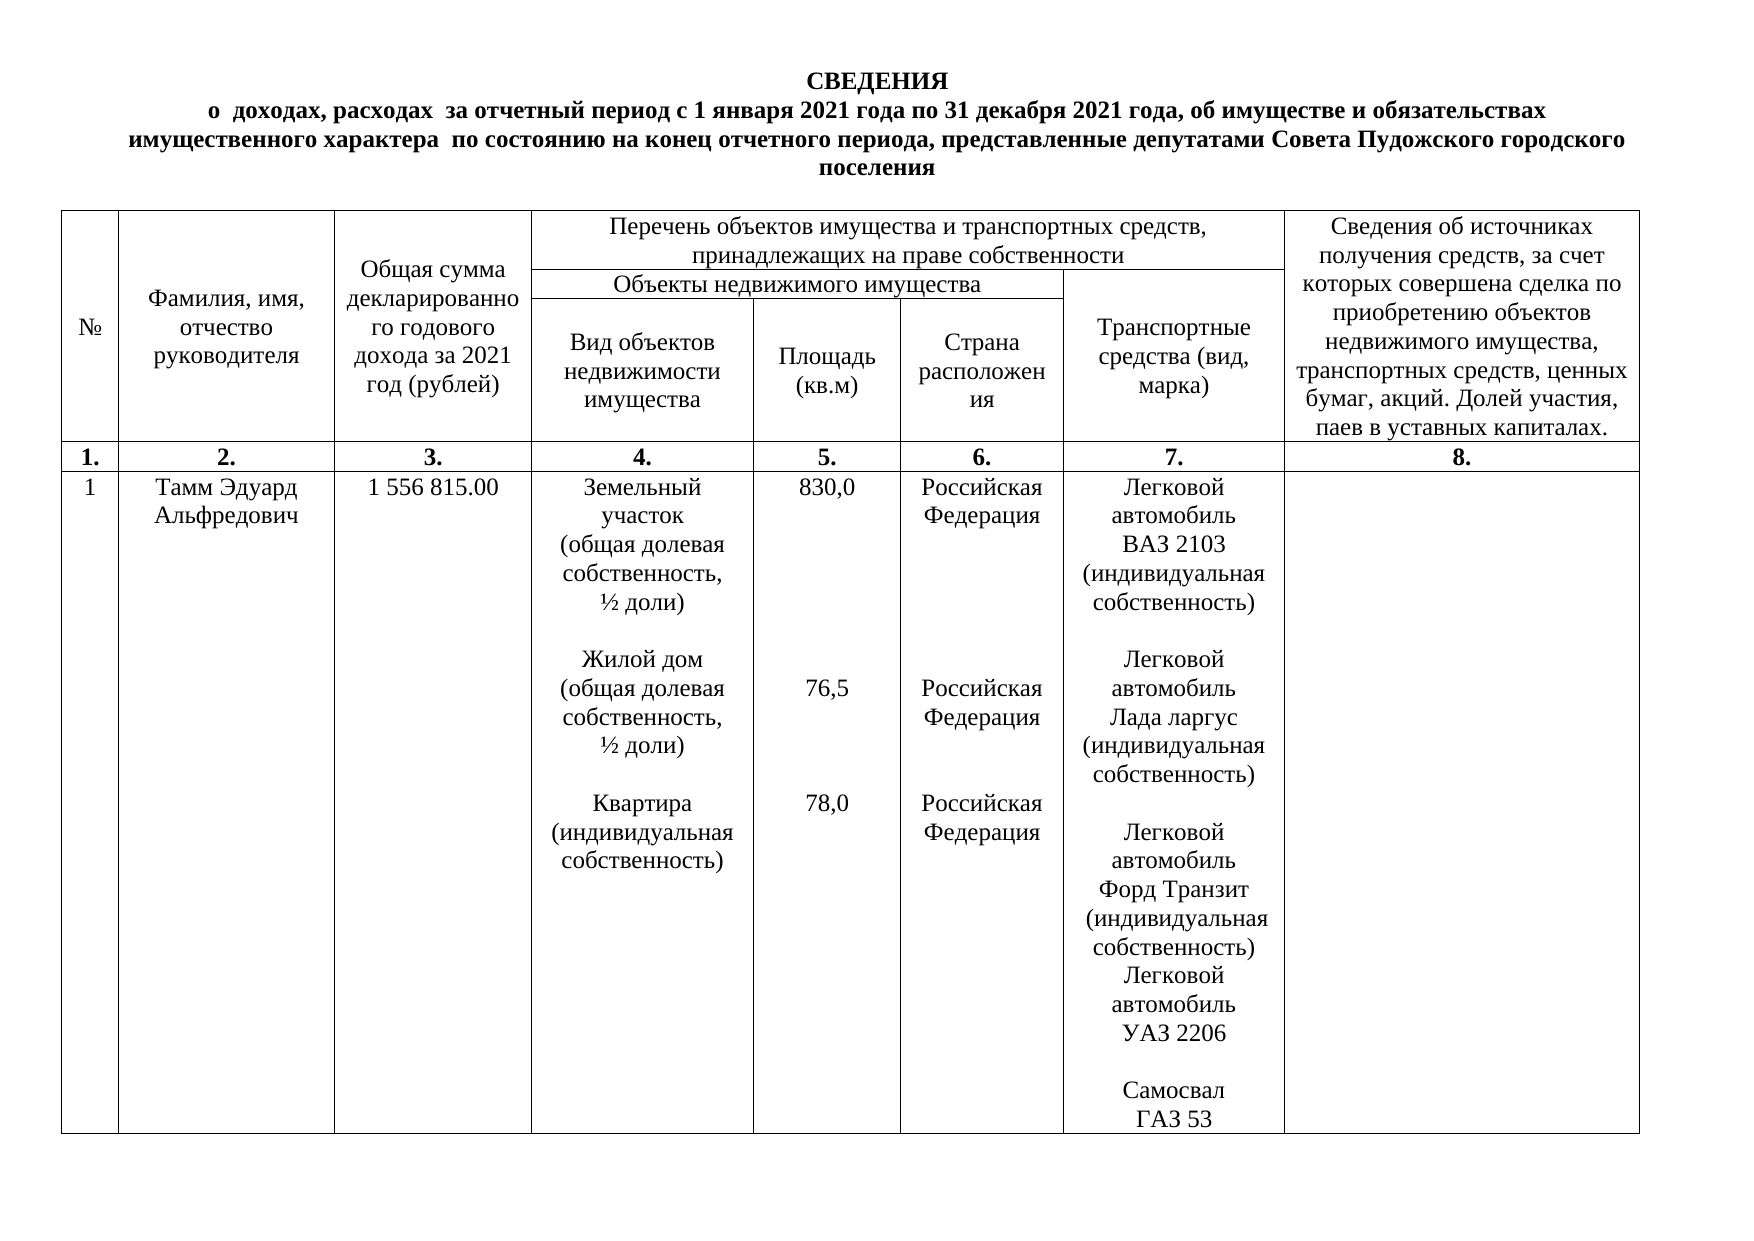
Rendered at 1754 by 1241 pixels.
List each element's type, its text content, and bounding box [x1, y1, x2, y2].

table_cell 2. [119, 442, 334, 471]
table_cell Площадь (кв.м) [754, 299, 900, 441]
table_cell Объекты недвижимого имущества [532, 270, 1063, 298]
text СВЕДЕНИЯ [118, 66, 1636, 95]
table_cell 7. [1064, 442, 1284, 471]
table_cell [1064, 472, 1284, 1133]
table_cell 1. [62, 442, 118, 471]
table_header № [62, 211, 118, 441]
table_header Сведения об источниках получения средств, за счет которых совершена сделка по приобретению объектов недвижимого имущества, транспортных средств, ценных бумаг, акций. Долей участия, паев в уставных капиталах. [1285, 211, 1639, 441]
table_header Общая сумма декларированного годового дохода за 2021 год (рублей) [335, 211, 531, 441]
table_cell 6. [901, 442, 1063, 471]
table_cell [901, 472, 1063, 1133]
table_cell 830,0 76,5 78,0 [754, 472, 900, 1133]
text о доходах, расходах за отчетный период с 1 января 2021 года по 31 декабря 2021 года, об имуществе и обязательствах имущественного характера по состоянию на конец отчетного периода, представленные депутатами Совета Пудожского городского поселения [118, 95, 1636, 181]
table_cell [1285, 472, 1639, 1133]
table_cell Транспортные средства (вид, марка) [1064, 270, 1284, 441]
table_cell 8. [1285, 442, 1639, 471]
table_cell 3. [335, 442, 531, 471]
table_cell 1 [62, 472, 118, 1133]
table_cell 4. [532, 442, 753, 471]
table_cell 1 556 815.00 [335, 472, 531, 1133]
table_cell Вид объектов недвижимости имущества [532, 299, 753, 441]
table_cell Страна расположения [901, 299, 1063, 441]
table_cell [532, 472, 753, 1133]
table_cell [119, 472, 334, 1133]
table_header Перечень объектов имущества и транспортных средств, принадлежащих на праве собственности [532, 211, 1284, 268]
table_cell 5. [754, 442, 900, 471]
table_header Фамилия, имя, отчество руководителя [119, 211, 334, 441]
